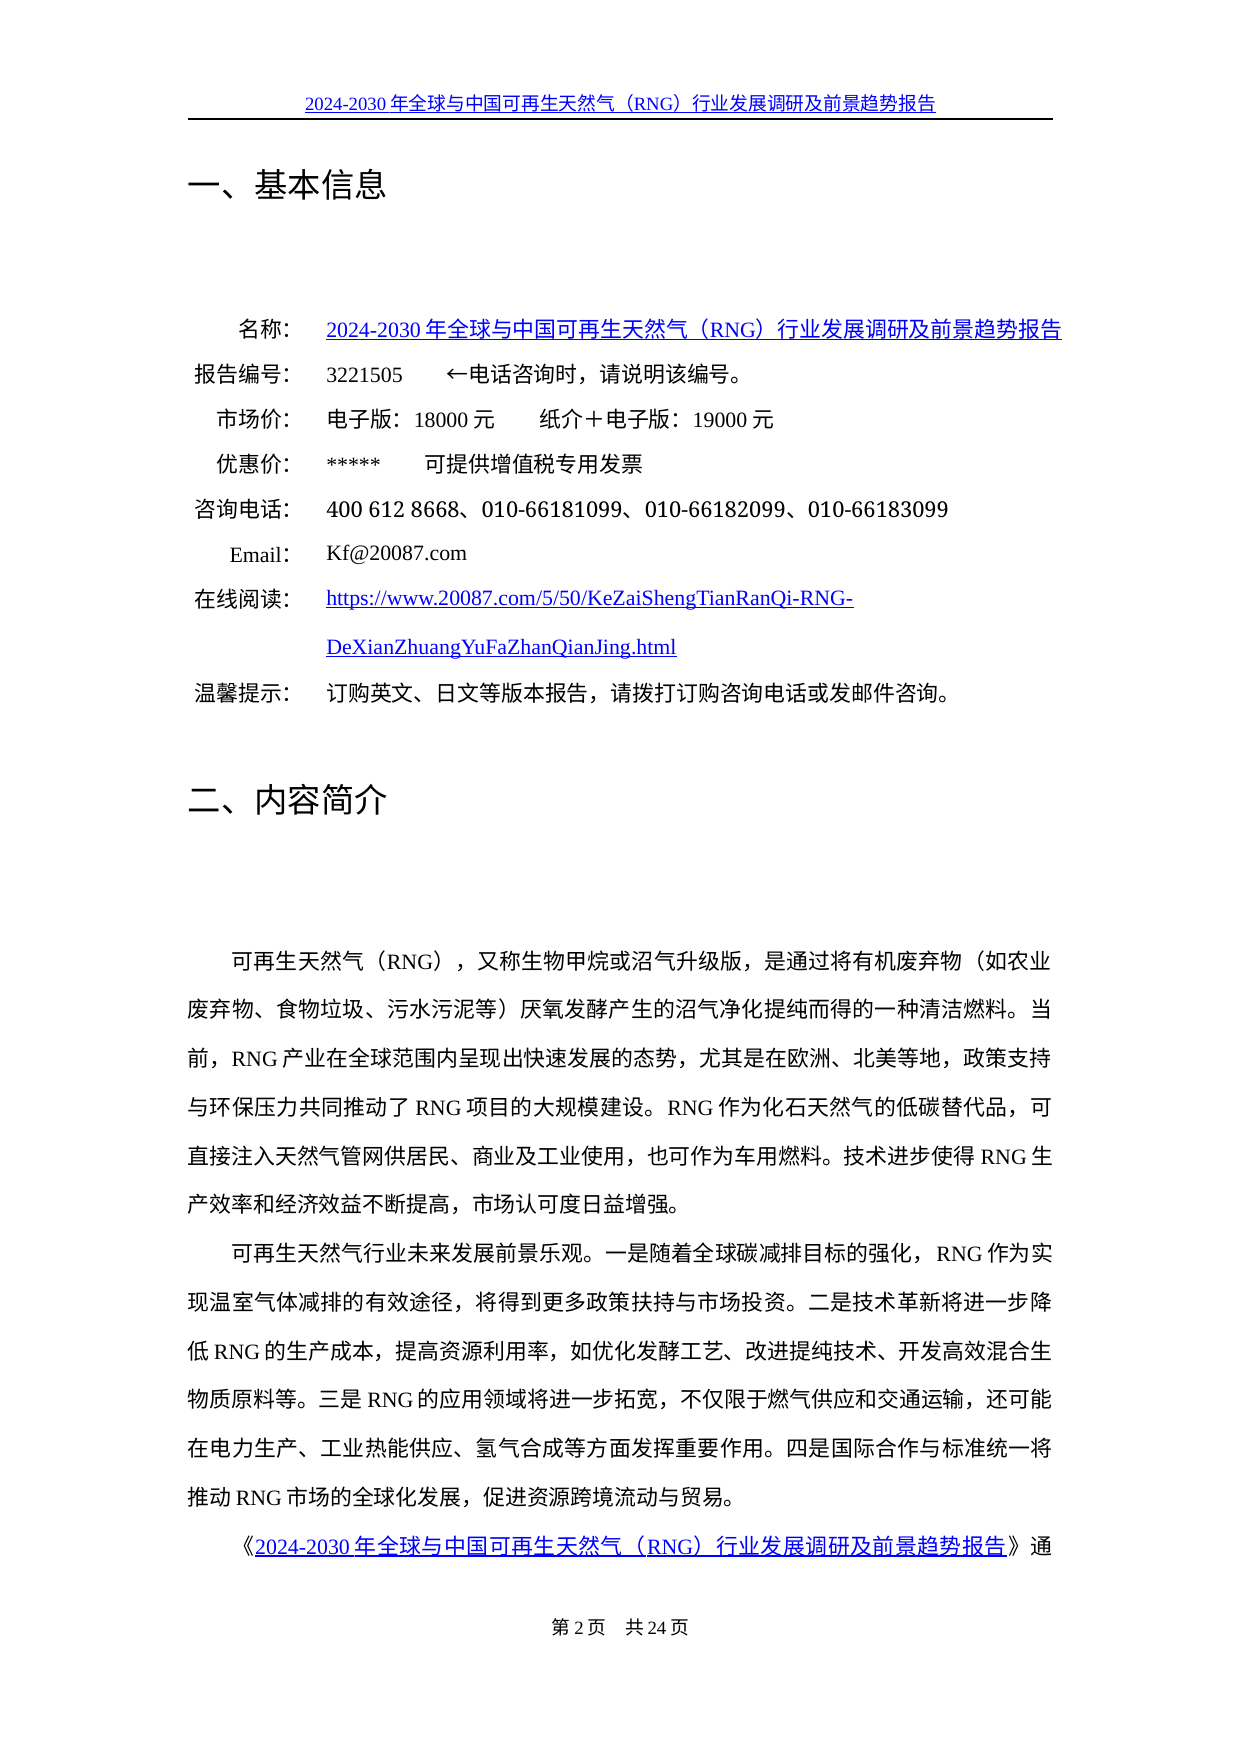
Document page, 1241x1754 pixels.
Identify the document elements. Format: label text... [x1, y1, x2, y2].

table_cell ***** 可提供增值税专用发票 [315, 447, 1073, 492]
title 一、基本信息 [187, 150, 1053, 215]
table_cell 咨询电话： [167, 492, 315, 537]
table_cell 3221505 ←电话咨询时，请说明该编号。 [315, 357, 1073, 402]
table_cell 市场价： [167, 402, 315, 447]
table_cell 报告编号： [167, 357, 315, 402]
table_cell 温馨提示： [167, 675, 315, 720]
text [187, 943, 1053, 1561]
table_cell Email： [167, 537, 315, 582]
table_header 2024-2030年全球与中国可再生天然气（RNG）行业发展调研及前景趋势报告 [315, 312, 1073, 357]
table_cell 400 612 8668、010-66181099、010-66182099、010-66183099 [315, 492, 1073, 537]
table_cell 订购英文、日文等版本报告，请拨打订购咨询电话或发邮件咨询。 [315, 675, 1073, 720]
table_cell [315, 582, 1073, 675]
table_cell 在线阅读： [167, 582, 315, 675]
table_header 名称： [167, 312, 315, 357]
table_cell 电子版：18000 元 纸介＋电子版：19000 元 [315, 402, 1073, 447]
title 二、内容简介 [187, 766, 1053, 831]
table_cell 优惠价： [167, 447, 315, 492]
table_cell Kf@20087.com [315, 537, 1073, 582]
